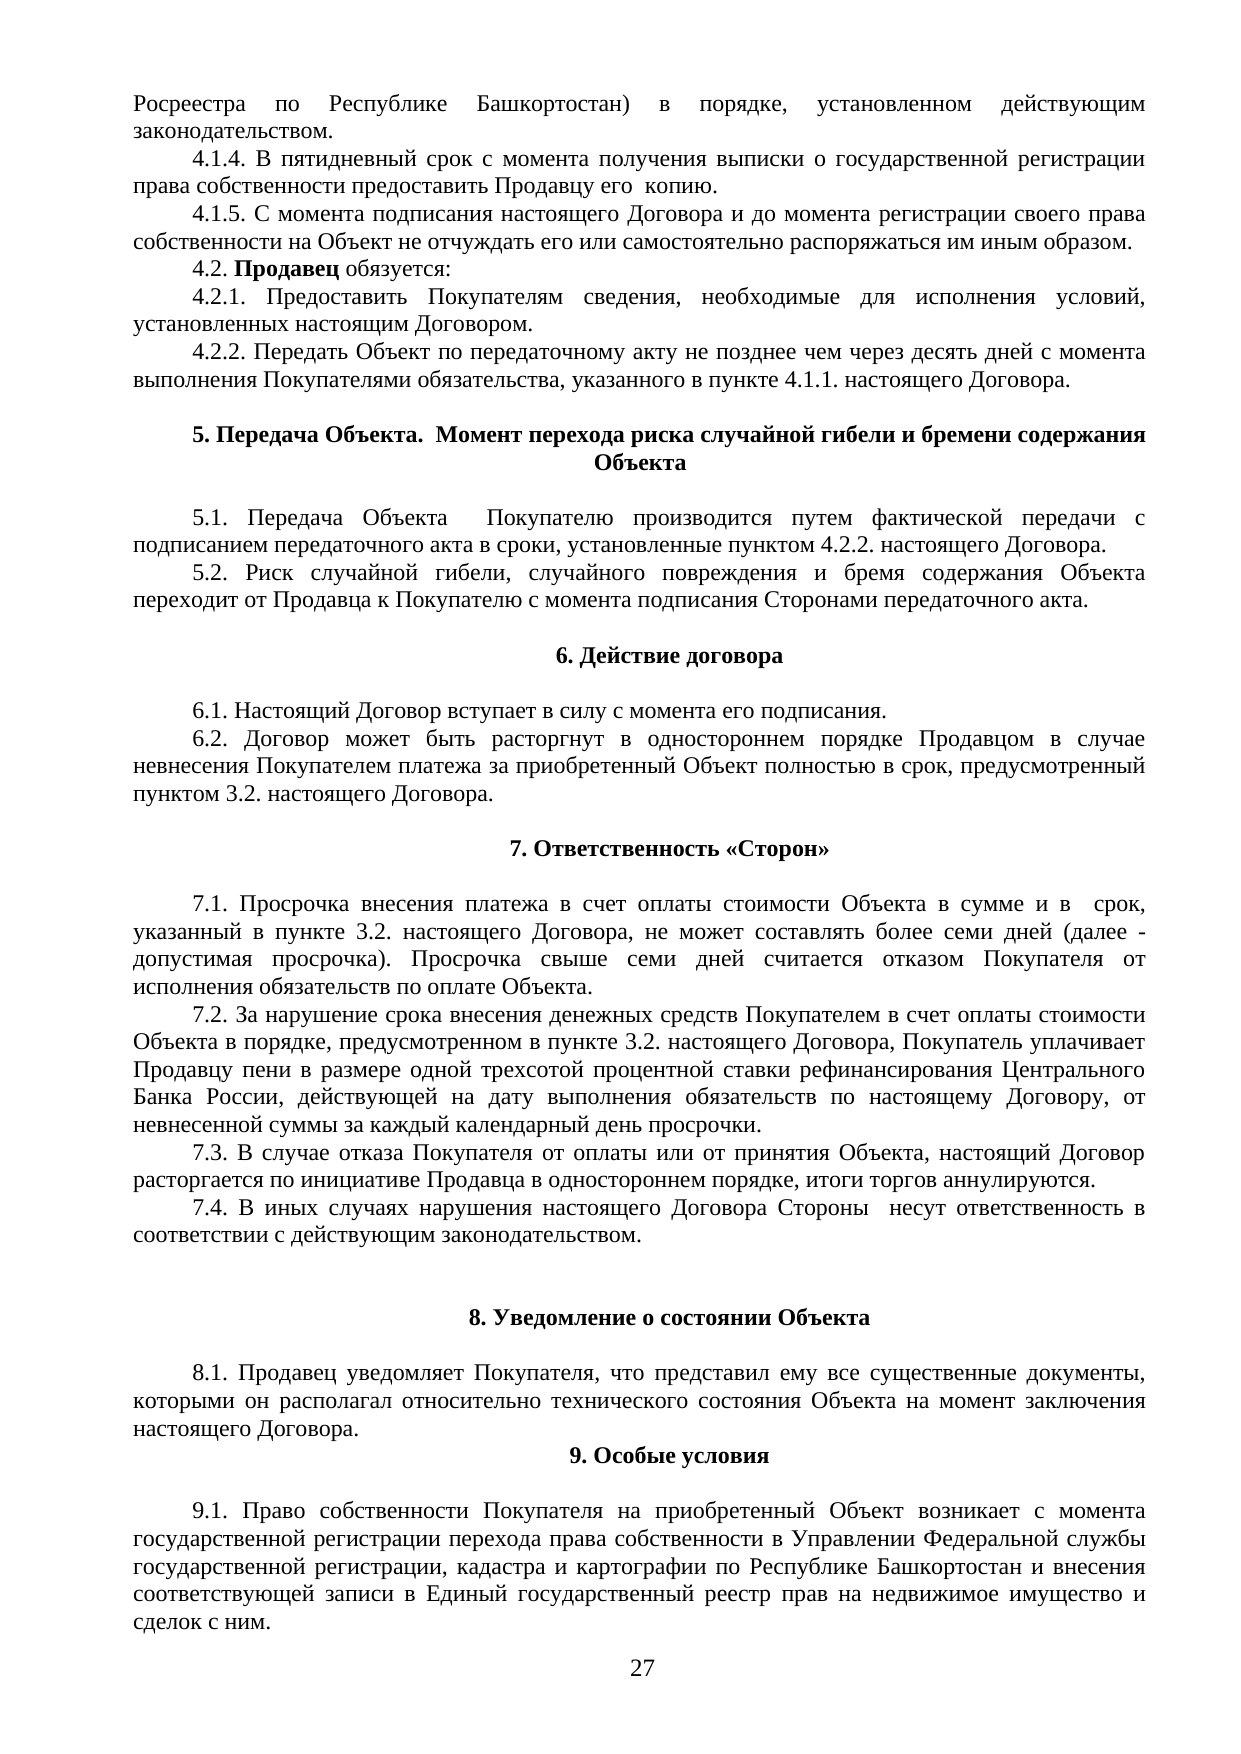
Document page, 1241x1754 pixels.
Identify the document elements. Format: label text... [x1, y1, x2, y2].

text 8. Уведомление о состоянии Объекта [133, 1303, 1147, 1331]
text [133, 89, 1147, 144]
text 4.1.5. С момента подписания настоящего Договора и до момента регистрации своего права собственности на Объект не отчуждать его или самостоятельно распоряжаться им иным образом. [133, 199, 1147, 254]
text 4.2. Продавец обязуется: [133, 254, 1147, 282]
text 6.1. Настоящий Договор вступает в силу с момента его подписания. [133, 696, 1147, 723]
text 7.2. За нарушение срока внесения денежных средств Покупателем в счет оплаты стоимости Объекта в порядке, предусмотренном в пункте 3.2. настоящего Договора, Покупатель уплачивает Продавцу пени в размере одной трехсотой процентной ставки рефинансирования Центрального Банка России, действующей на дату выполнения обязательств по настоящему Договору, от невнесенной суммы за каждый календарный день просрочки. [133, 999, 1147, 1138]
text 7.1. Просрочка внесения платежа в счет оплаты стоимости Объекта в сумме и в срок, указанный в пункте 3.2. настоящего Договора, не может составлять более семи дней (далее - допустимая просрочка). Просрочка свыше семи дней считается отказом Покупателя от исполнения обязательств по оплате Объекта. [133, 889, 1147, 999]
text 6.2. Договор может быть расторгнут в одностороннем порядке Продавцом в случае невнесения Покупателем платежа за приобретенный Объект полностью в срок, предусмотренный пунктом 3.2. настоящего Договора. [133, 723, 1147, 806]
text 5. Передача Объекта. Момент перехода риска случайной гибели и бремени содержания Объекта [133, 420, 1147, 475]
text 7. Ответственность «Сторон» [133, 834, 1147, 862]
text 6. Действие договора [133, 641, 1147, 668]
text 4.2.1. Предоставить Покупателям сведения, необходимые для исполнения условий, установленных настоящим Договором. [133, 282, 1147, 337]
text 8.1. Продавец уведомляет Покупателя, что представил ему все существенные документы, которыми он располагал относительно технического состояния Объекта на момент заключения настоящего Договора. [133, 1358, 1147, 1441]
text 5.1. Передача Объекта Покупателю производится путем фактической передачи с подписанием передаточного акта в сроки, установленные пунктом 4.2.2. настоящего Договора. [133, 503, 1147, 558]
text 4.1.4. В пятидневный срок с момента получения выписки о государственной регистрации права собственности предоставить Продавцу его копию. [133, 144, 1147, 199]
text 9.1. Право собственности Покупателя на приобретенный Объект возникает с момента государственной регистрации перехода права собственности в Управлении Федеральной службы государственной регистрации, кадастра и картографии по Республике Башкортостан и внесения соответствующей записи в Единый государственный реестр прав на недвижимое имущество и сделок с ним. [133, 1496, 1147, 1634]
text 7.4. В иных случаях нарушения настоящего Договора Стороны несут ответственность в соответствии с действующим законодательством. [133, 1193, 1147, 1248]
text 9. Особые условия [133, 1441, 1147, 1469]
text 5.2. Риск случайной гибели, случайного повреждения и бремя содержания Объекта переходит от Продавца к Покупателю с момента подписания Сторонами передаточного акта. [133, 558, 1147, 613]
text 4.2.2. Передать Объект по передаточному акту не позднее чем через десять дней с момента выполнения Покупателями обязательства, указанного в пункте 4.1.1. настоящего Договора. [133, 337, 1147, 392]
text 7.3. В случае отказа Покупателя от оплаты или от принятия Объекта, настоящий Договор расторгается по инициативе Продавца в одностороннем порядке, итоги торгов аннулируются. [133, 1138, 1147, 1193]
